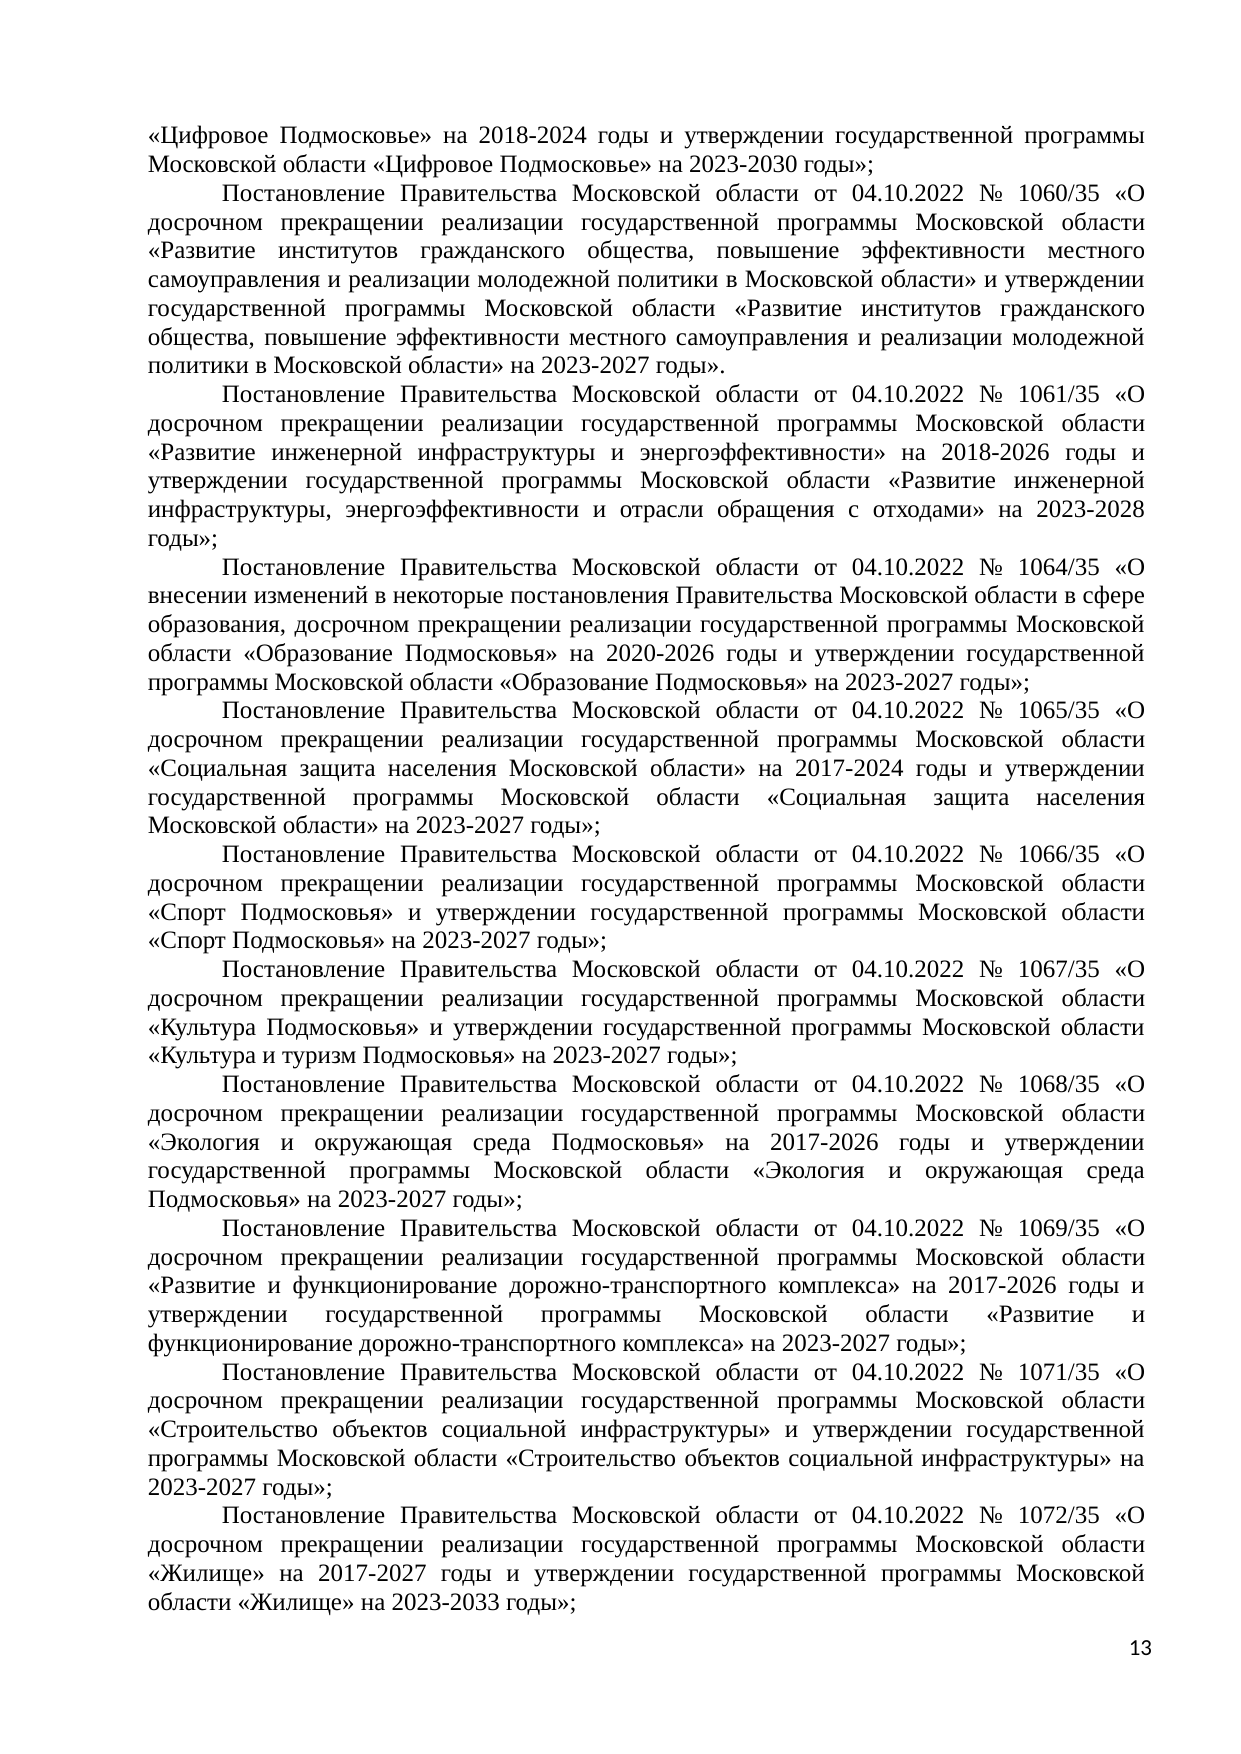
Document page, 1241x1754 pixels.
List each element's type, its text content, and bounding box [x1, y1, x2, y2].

text Постановление Правительства Московской области от 04.10.2022 № 1061/35 «О досрочном прекращении реализации государственной программы Московской области «Развитие инженерной инфраструктуры и энергоэффективности» на 2018-2026 годы и утверждении государственной программы Московской области «Развитие инженерной инфраструктуры, энергоэффективности и отрасли обращения с отходами» на 2023-2028 годы»; [148, 379, 1146, 552]
text Постановление Правительства Московской области от 04.10.2022 № 1071/35 «О досрочном прекращении реализации государственной программы Московской области «Строительство объектов социальной инфраструктуры» и утверждении государственной программы Московской области «Строительство объектов социальной инфраструктуры» на 2023-2027 годы»; [148, 1357, 1146, 1501]
text Постановление Правительства Московской области от 04.10.2022 № 1067/35 «О досрочном прекращении реализации государственной программы Московской области «Культура Подмосковья» и утверждении государственной программы Московской области «Культура и туризм Подмосковья» на 2023-2027 годы»; [148, 954, 1146, 1069]
text Постановление Правительства Московской области от 04.10.2022 № 1064/35 «О внесении изменений в некоторые постановления Правительства Московской области в сфере образования, досрочном прекращении реализации государственной программы Московской области «Образование Подмосковья» на 2020-2026 годы и утверждении государственной программы Московской области «Образование Подмосковья» на 2023-2027 годы»; [148, 552, 1146, 696]
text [148, 121, 1146, 178]
text Постановление Правительства Московской области от 04.10.2022 № 1069/35 «О досрочном прекращении реализации государственной программы Московской области «Развитие и функционирование дорожно-транспортного комплекса» на 2017-2026 годы и утверждении государственной программы Московской области «Развитие и функционирование дорожно-транспортного комплекса» на 2023-2027 годы»; [148, 1213, 1146, 1357]
text Постановление Правительства Московской области от 04.10.2022 № 1068/35 «О досрочном прекращении реализации государственной программы Московской области «Экология и окружающая среда Подмосковья» на 2017-2026 годы и утверждении государственной программы Московской области «Экология и окружающая среда Подмосковья» на 2023-2027 годы»; [148, 1069, 1146, 1213]
text Постановление Правительства Московской области от 04.10.2022 № 1060/35 «О досрочном прекращении реализации государственной программы Московской области «Развитие институтов гражданского общества, повышение эффективности местного самоуправления и реализации молодежной политики в Московской области» и утверждении государственной программы Московской области «Развитие институтов гражданского общества, повышение эффективности местного самоуправления и реализации молодежной политики в Московской области» на 2023-2027 годы». [148, 178, 1146, 379]
text Постановление Правительства Московской области от 04.10.2022 № 1065/35 «О досрочном прекращении реализации государственной программы Московской области «Социальная защита населения Московской области» на 2017-2024 годы и утверждении государственной программы Московской области «Социальная защита населения Московской области» на 2023-2027 годы»; [148, 696, 1146, 839]
text Постановление Правительства Московской области от 04.10.2022 № 1072/35 «О досрочном прекращении реализации государственной программы Московской области «Жилище» на 2017-2027 годы и утверждении государственной программы Московской области «Жилище» на 2023-2033 годы»; [148, 1501, 1146, 1616]
text Постановление Правительства Московской области от 04.10.2022 № 1066/35 «О досрочном прекращении реализации государственной программы Московской области «Спорт Подмосковья» и утверждении государственной программы Московской области «Спорт Подмосковья» на 2023-2027 годы»; [148, 839, 1146, 954]
